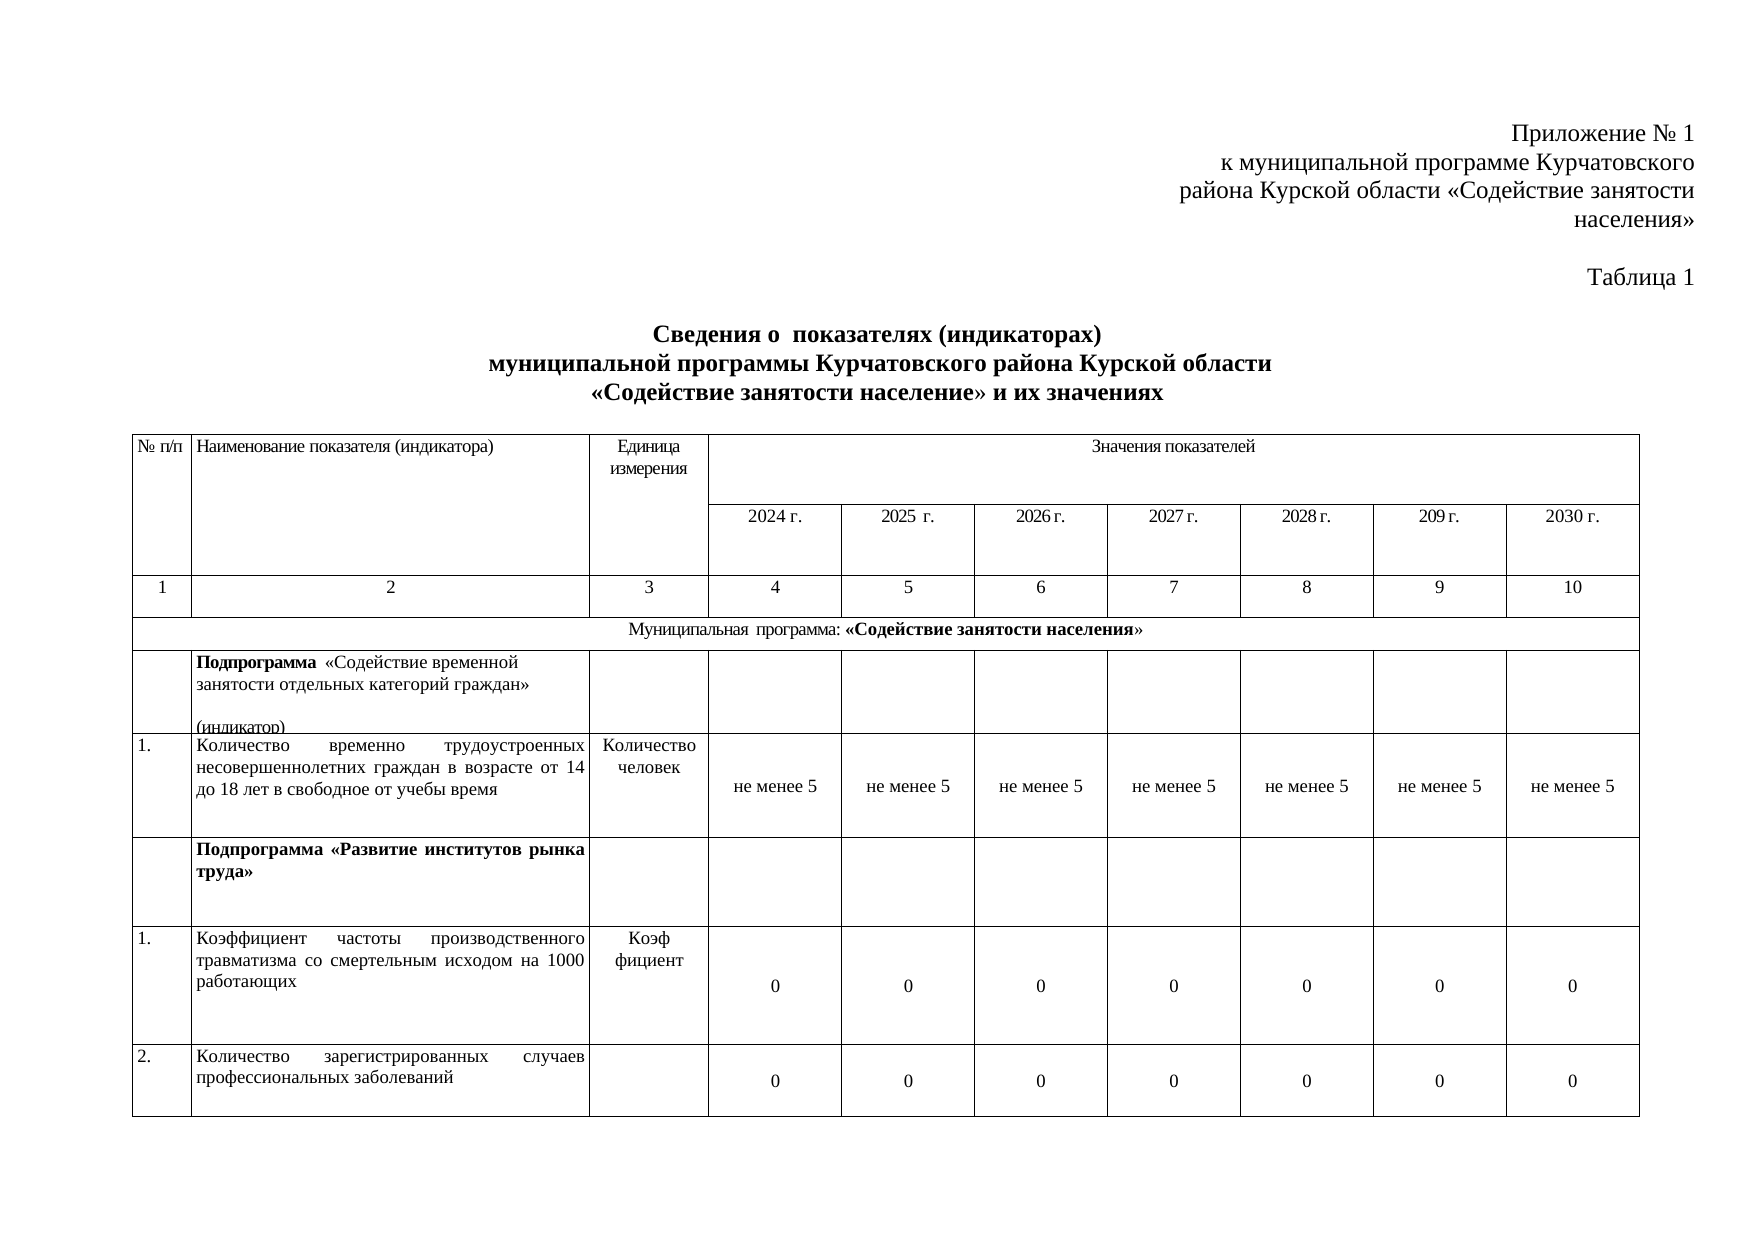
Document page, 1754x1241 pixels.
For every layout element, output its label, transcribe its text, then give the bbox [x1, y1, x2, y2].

table_cell 1. [133, 927, 191, 1044]
table_cell [975, 651, 1107, 733]
table_cell 7 [1108, 576, 1240, 617]
table_cell 8 [1241, 576, 1373, 617]
table_cell 0 [842, 927, 974, 1044]
table_cell Коэффициент частоты производственного травматизма со смертельным исходом на 1000 работающих [192, 927, 589, 1044]
table_cell не менее 5 [1374, 734, 1506, 837]
table_cell [590, 651, 708, 733]
text Сведения о показателях (индикаторах) [59, 319, 1695, 348]
table_cell 1 [133, 576, 191, 617]
table_cell 0 [709, 927, 841, 1044]
table_cell 0 [1108, 927, 1240, 1044]
text «Содействие занятости население» и их значениях [59, 377, 1695, 406]
table_cell 2028 г. [1241, 505, 1373, 574]
text Таблица 1 [59, 262, 1695, 291]
table_cell 10 [1507, 576, 1639, 617]
table_header Значения показателей [709, 435, 1639, 504]
table_cell Количество зарегистрированных случаев профессиональных заболеваний [192, 1045, 589, 1116]
table_cell [133, 651, 191, 733]
table_cell [1108, 838, 1240, 926]
table_cell 0 [1374, 927, 1506, 1044]
table_cell не менее 5 [975, 734, 1107, 837]
table_cell 2 [192, 576, 589, 617]
table_cell 4 [709, 576, 841, 617]
text населения» [59, 204, 1695, 233]
table_cell не менее 5 [709, 734, 841, 837]
table_cell [842, 651, 974, 733]
table_cell 0 [1507, 1045, 1639, 1116]
table_cell [975, 838, 1107, 926]
table_cell [1374, 838, 1506, 926]
table_cell 2025 г. [842, 505, 974, 574]
table_cell 2030 г. [1507, 505, 1639, 574]
table_cell 2027 г. [1108, 505, 1240, 574]
table_cell [590, 838, 708, 926]
table_cell 2024 г. [709, 505, 841, 574]
table_cell 0 [1374, 1045, 1506, 1116]
table_cell 0 [975, 927, 1107, 1044]
table_header Наименование показателя (индикатора) [192, 435, 589, 574]
table_cell 0 [1507, 927, 1639, 1044]
text района Курской области «Содействие занятости [59, 176, 1695, 204]
table_cell [709, 838, 841, 926]
table_header Единица измерения [590, 435, 708, 574]
table_cell 5 [842, 576, 974, 617]
table_cell 0 [709, 1045, 841, 1116]
table_header № п/п [133, 435, 191, 574]
table_cell Коэф фициент [590, 927, 708, 1044]
text к муниципальной программе Курчатовского [59, 147, 1695, 176]
table_cell 6 [975, 576, 1107, 617]
text Приложение № 1 [59, 118, 1695, 147]
table_cell 3 [590, 576, 708, 617]
table_cell [1108, 651, 1240, 733]
table_cell [1507, 838, 1639, 926]
table_cell 0 [842, 1045, 974, 1116]
table_cell Подпрограмма «Развитие институтов рынка труда» [192, 838, 589, 926]
table_cell [1241, 651, 1373, 733]
table_cell Количество временно трудоустроенных несовершеннолетних граждан в возрасте от 14 до 18 лет в свободное от учебы время [192, 734, 589, 837]
table_cell не менее 5 [1241, 734, 1373, 837]
table_cell не менее 5 [842, 734, 974, 837]
table_cell [1374, 651, 1506, 733]
table_cell 2. [133, 1045, 191, 1116]
table_cell 2026 г. [975, 505, 1107, 574]
table_cell Количество человек [590, 734, 708, 837]
table_cell Подпрограмма «Содействие временной занятости отдельных категорий граждан» (индикатор) [192, 651, 589, 733]
table_cell 0 [975, 1045, 1107, 1116]
table_cell 9 [1374, 576, 1506, 617]
table_cell [1507, 651, 1639, 733]
table_cell [842, 838, 974, 926]
table_cell не менее 5 [1108, 734, 1240, 837]
table_cell 0 [1108, 1045, 1240, 1116]
table_cell 1. [133, 734, 191, 837]
table_cell [1241, 838, 1373, 926]
table_cell [590, 1045, 708, 1116]
table_cell Муниципальная программа: «Содействие занятости населения» [133, 618, 1639, 650]
table_cell 0 [1241, 927, 1373, 1044]
table_cell 209 г. [1374, 505, 1506, 574]
table_cell [709, 651, 841, 733]
table_cell не менее 5 [1507, 734, 1639, 837]
table_cell 0 [1241, 1045, 1373, 1116]
table_cell [133, 838, 191, 926]
text муниципальной программы Курчатовского района Курской области [59, 348, 1695, 377]
